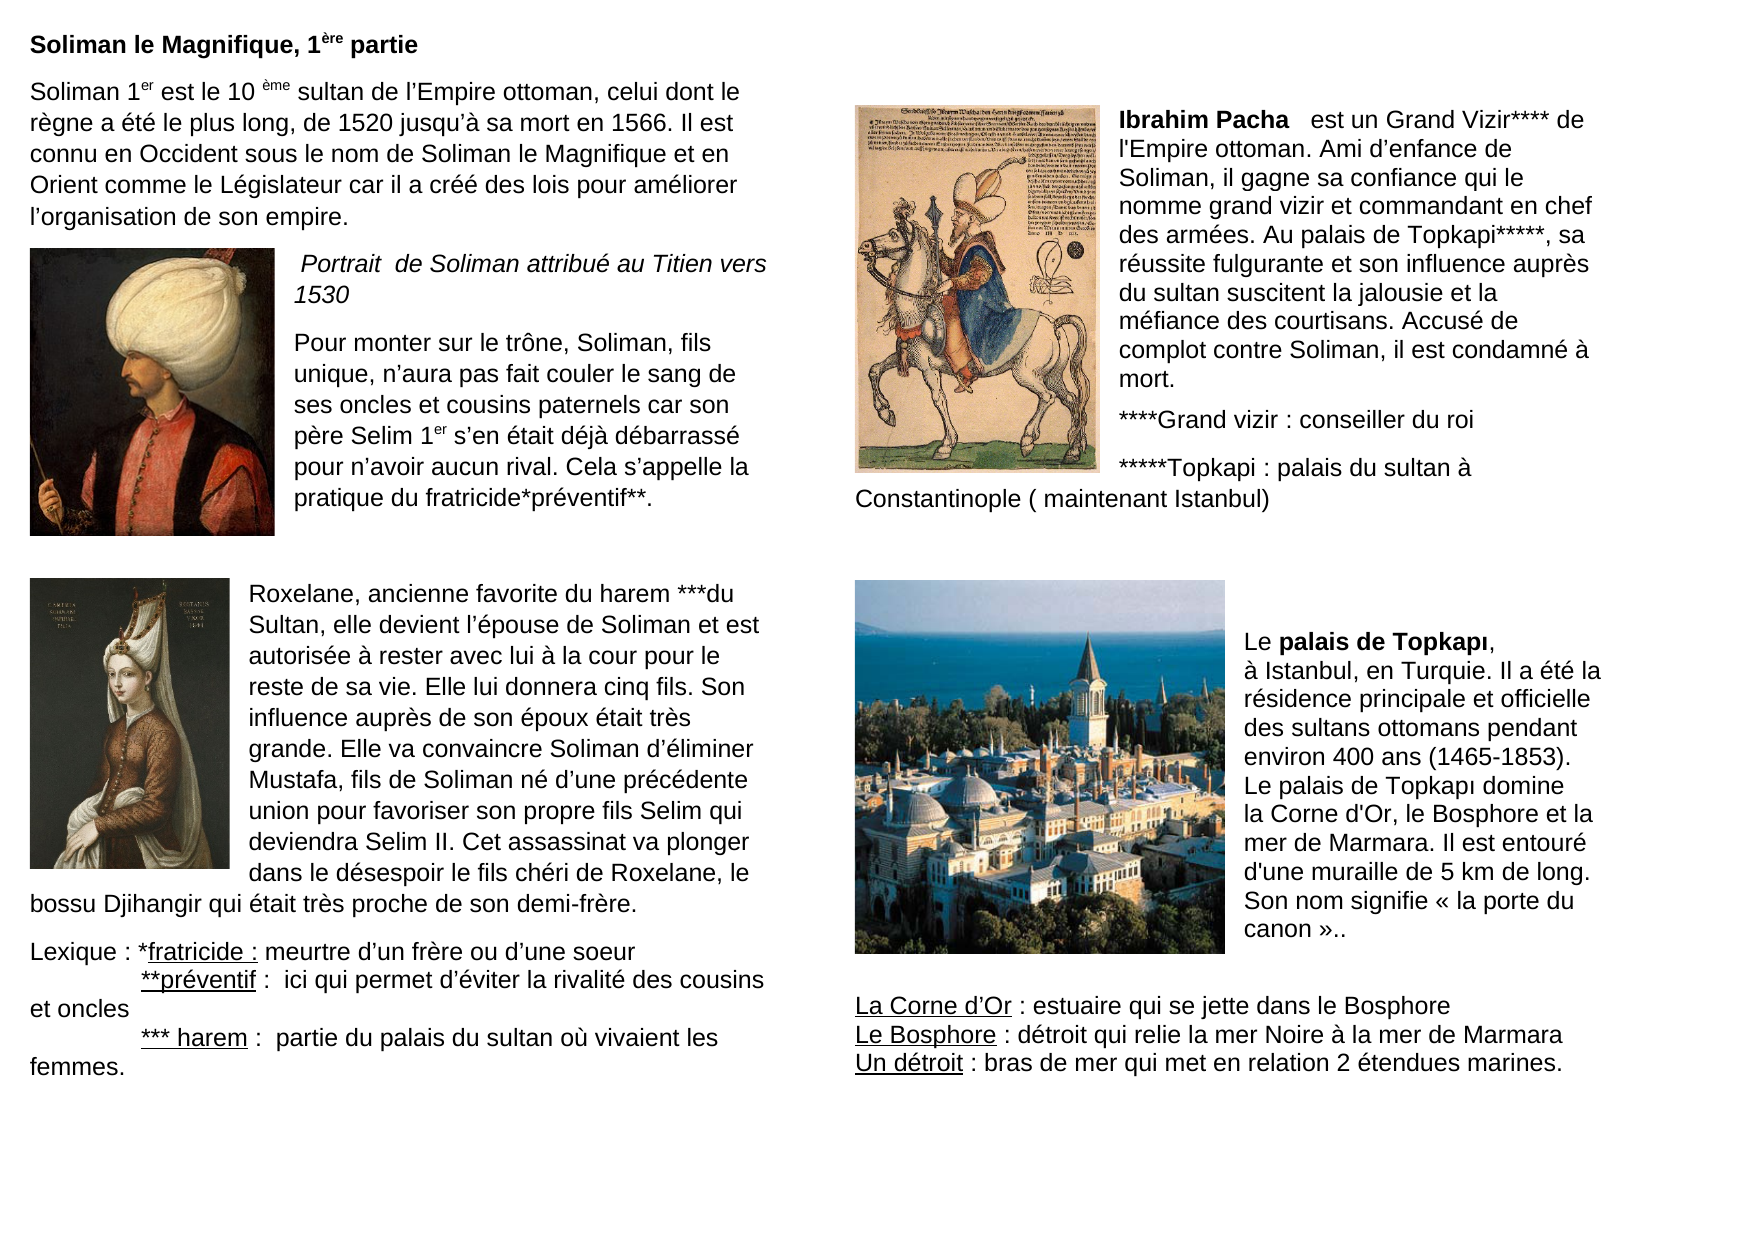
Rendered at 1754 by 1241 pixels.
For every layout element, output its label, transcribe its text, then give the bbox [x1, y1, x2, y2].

text Soliman 1er est le 10 ème sultan de l’Empire ottoman, celui dont le règne a été le plus long, de 1520 jusqu’à sa mort en 1566. Il est connu en Occident sous le nom de Soliman le Magnifique et en Orient comme le Législateur car il a créé des lois pour améliorer l’organisation de son empire. [29, 77, 781, 230]
text Roxelane, ancienne favorite du harem ***du Sultan, elle devient l’épouse de Soliman et est autorisée à rester avec lui à la cour pour le reste de sa vie. Elle lui donnera cinq fils. Son influence auprès de son époux était très grande. Elle va convaincre Soliman d’éliminer Mustafa, fils de Soliman né d’une précédente union pour favoriser son propre fils Selim qui deviendra Selim II. Cet assassinat va plonger dans le désespoir le fils chéri de Roxelane, le bossu Djihangir qui était très proche de son demi-frère. [29, 578, 781, 918]
picture [854, 580, 1225, 954]
text Un détroit : bras de mer qui met en relation 2 étendues marines. [855, 1048, 1606, 1077]
text *** harem : partie du palais du sultan où vivaient les femmes. [29, 1023, 781, 1080]
text La Corne d’Or : estuaire qui se jette dans le Bosphore [855, 991, 1606, 1019]
text Lexique : *fratricide : meurtre d’un frère ou d’une soeur [29, 937, 781, 965]
picture [854, 105, 1100, 473]
text Le palais de Topkapı, à Istanbul, en Turquie. Il a été la résidence principale et officielle des sultans ottomans pendant environ 400 ans (1465-1853). [1225, 627, 1606, 771]
picture [29, 578, 230, 869]
text Soliman le Magnifique, 1ère partie [29, 29, 781, 58]
text **préventif : ici qui permet d’éviter la rivalité des cousins et oncles [29, 965, 781, 1023]
text Portrait de Soliman attribué au Titien vers 1530 [275, 249, 781, 309]
text Pour monter sur le trône, Soliman, fils unique, n’aura pas fait couler le sang de ses oncles et cousins paternels car son père Selim 1er s’en était déjà débarrassé pour n’avoir aucun rival. Cela s’appelle la pratique du fratricide*préventif**. [275, 328, 781, 512]
text *****Topkapi : palais du sultan à Constantinople ( maintenant Istanbul) [855, 453, 1606, 512]
text Ibrahim Pacha est un Grand Vizir**** de l'Empire ottoman. Ami d’enfance de Soliman, il gagne sa confiance qui le nomme grand vizir et commandant en chef des armées. Au palais de Topkapi*****, sa réussite fulgurante et son influence auprès du sultan suscitent la jalousie et la méfiance des courtisans. Accusé de complot contre Soliman, il est condamné à mort. [1100, 105, 1606, 392]
picture [29, 248, 275, 536]
text Le palais de Topkapı domine la Corne d'Or, le Bosphore et la mer de Marmara. Il est entouré d'une muraille de 5 km de long. Son nom signifie « la porte du canon ».. [1225, 771, 1606, 943]
text Le Bosphore : détroit qui relie la mer Noire à la mer de Marmara [855, 1019, 1606, 1048]
text ****Grand vizir : conseiller du roi [1100, 405, 1606, 434]
